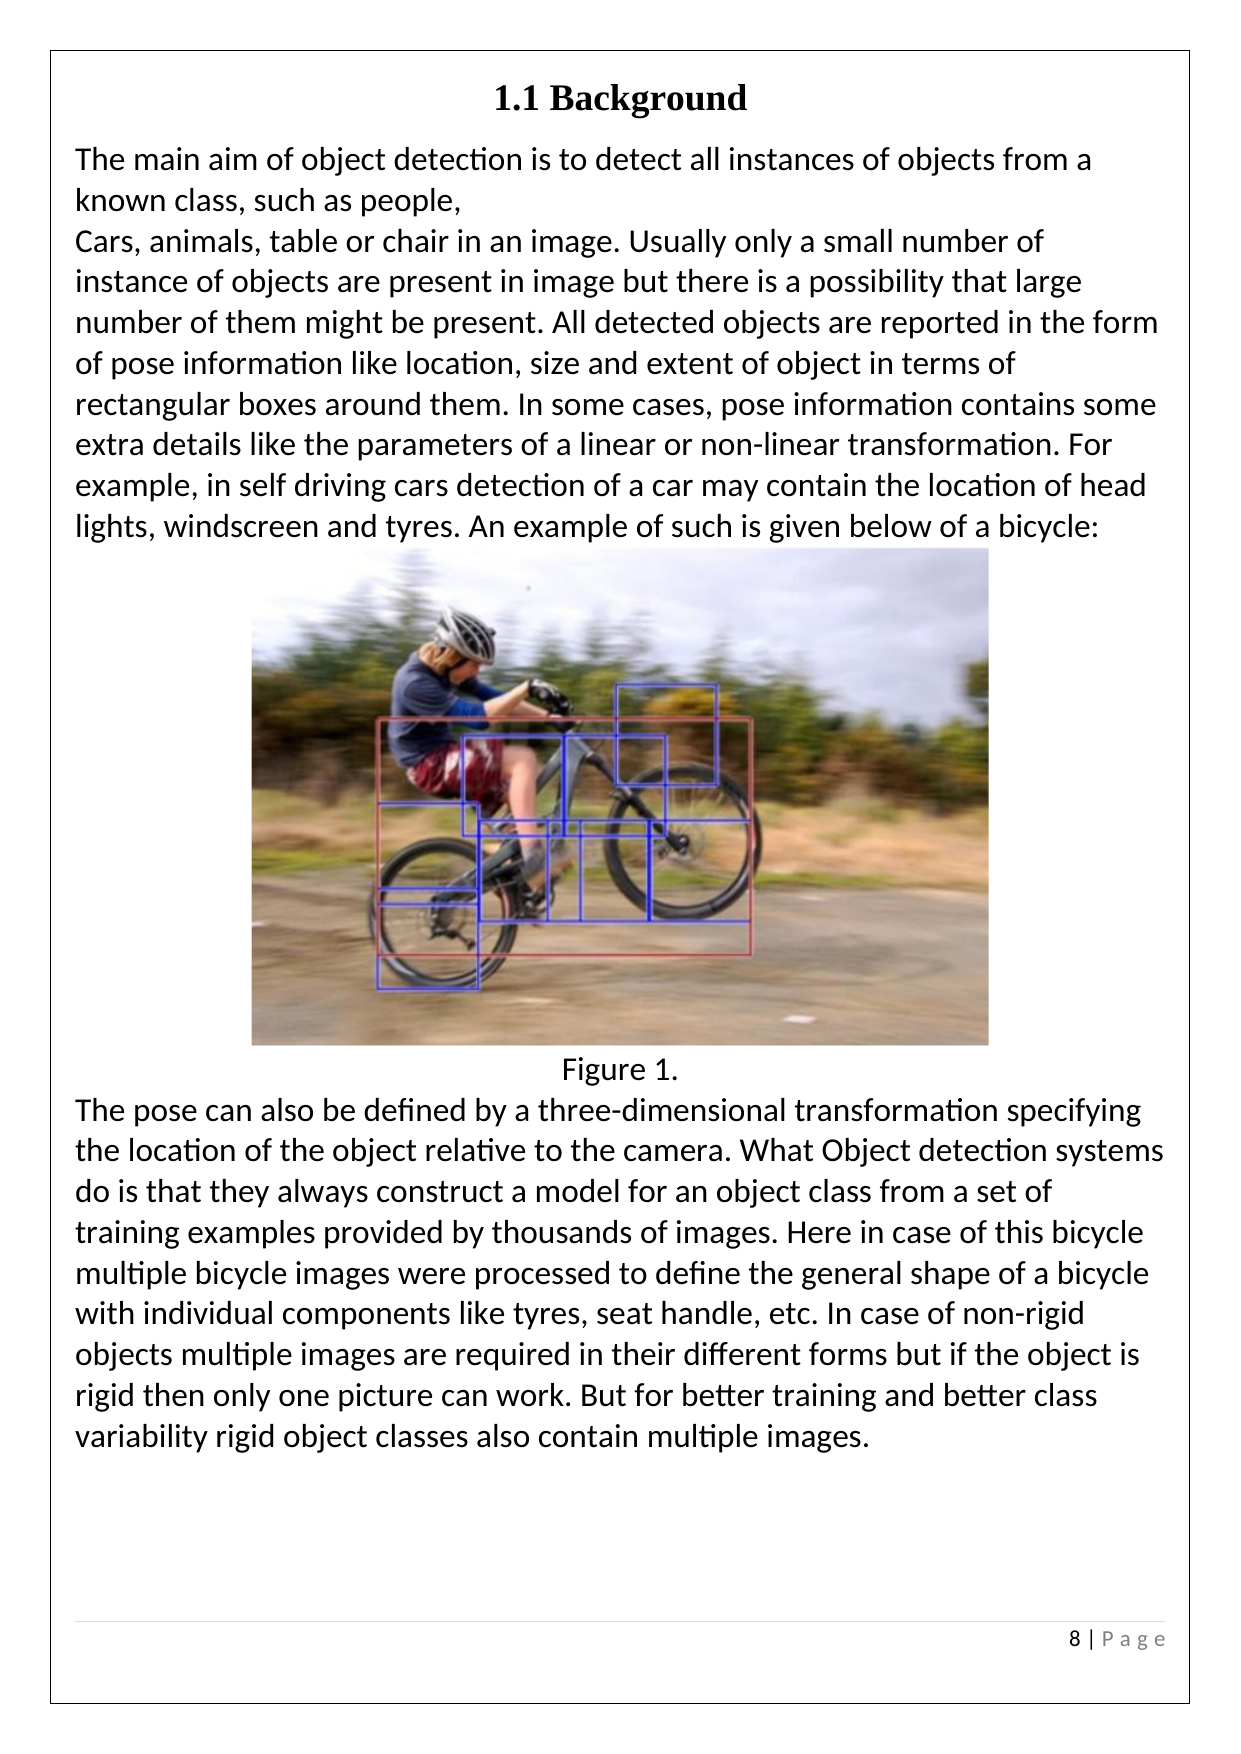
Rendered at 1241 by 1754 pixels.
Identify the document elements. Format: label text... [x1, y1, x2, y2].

text Cars, animals, table or chair in an image. Usually only a small number of instance of objects are present in image but there is a possibility that large number of them might be present. All detected objects are reported in the form of pose information like location, size and extent of object in terms of rectangular boxes around them. In some cases, pose information contains some extra details like the parameters of a linear or non-linear transformation. For example, in self driving cars detection of a car may contain the location of head lights, windscreen and tyres. An example of such is given below of a bicycle: [75, 220, 1165, 546]
text The main aim of object detection is to detect all instances of objects from a known class, such as people, [75, 138, 1165, 220]
text 1.1 Background [75, 75, 1165, 118]
text The pose can also be defined by a three-dimensional transformation specifying the location of the object relative to the camera. What Object detection systems do is that they always construct a model for an object class from a set of training examples provided by thousands of images. Here in case of this bicycle multiple bicycle images were processed to define the general shape of a bicycle with individual components like tyres, seat handle, etc. In case of non-rigid objects multiple images are required in their different forms but if the object is rigid then only one picture can work. But for better training and better class variability rigid object classes also contain multiple images. [75, 1089, 1165, 1455]
picture [251, 545, 989, 1048]
text Figure 1. [75, 1048, 1165, 1089]
